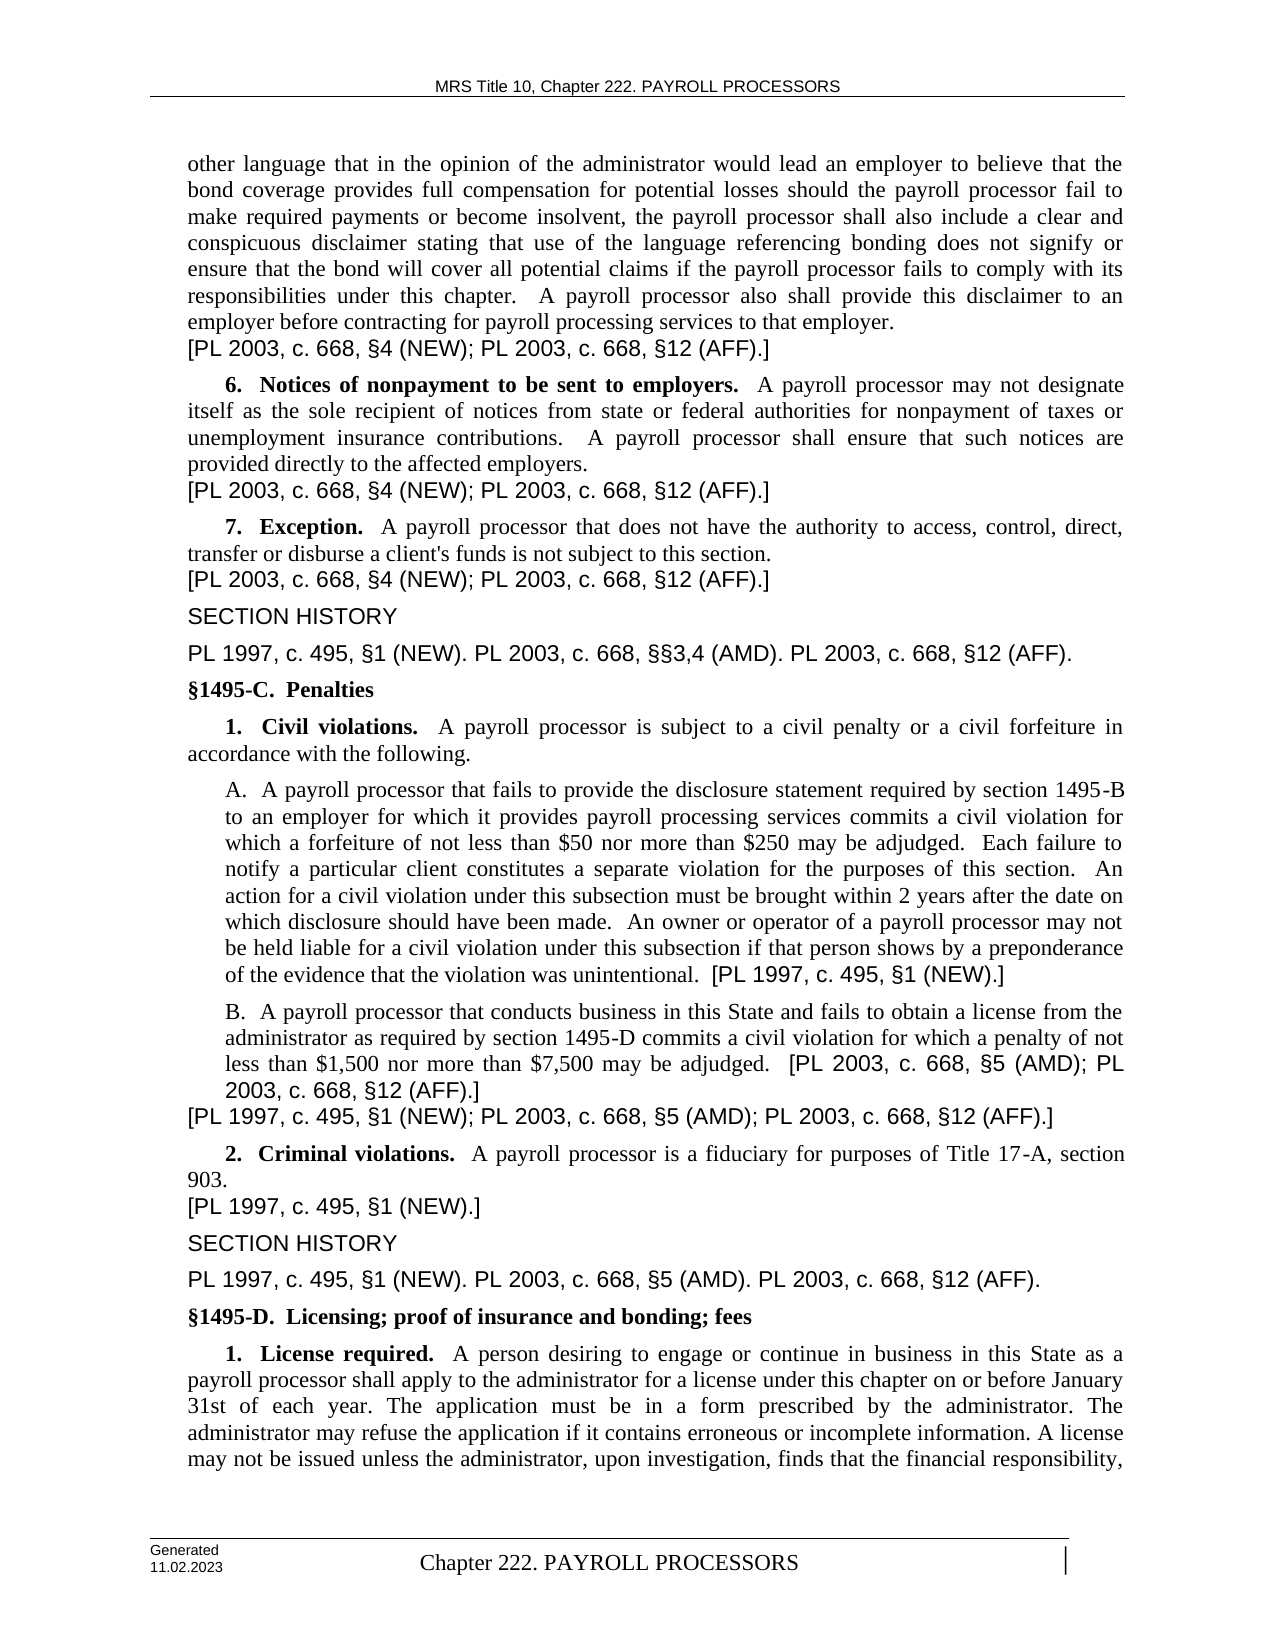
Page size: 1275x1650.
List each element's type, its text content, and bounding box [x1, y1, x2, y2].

text [PL 2003, c. 668, §4 (NEW); PL 2003, c. 668, §12 (AFF).] [187, 566, 1125, 592]
text 1. Civil violations. A payroll processor is subject to a civil penalty or a civil forfeiture in accordance with the following. [187, 713, 1125, 766]
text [187, 1340, 1125, 1472]
text §1495-D. Licensing; proof of insurance and bonding; fees [187, 1303, 1125, 1329]
text [PL 2003, c. 668, §4 (NEW); PL 2003, c. 668, §12 (AFF).] [187, 334, 1125, 361]
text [187, 150, 1125, 334]
text PL 1997, c. 495, §1 (NEW). PL 2003, c. 668, §5 (AMD). PL 2003, c. 668, §12 (AFF). [187, 1266, 1125, 1293]
text 2. Criminal violations. A payroll processor is a fiduciary for purposes of Title 17‑A, section 903. [187, 1140, 1125, 1193]
text PL 1997, c. 495, §1 (NEW). PL 2003, c. 668, §§3,4 (AMD). PL 2003, c. 668, §12 (AFF). [187, 640, 1125, 666]
text [PL 2003, c. 668, §4 (NEW); PL 2003, c. 668, §12 (AFF).] [187, 477, 1125, 503]
text 7. Exception. A payroll processor that does not have the authority to access, control, direct, transfer or disburse a client's funds is not subject to this section. [187, 513, 1125, 566]
text [PL 1997, c. 495, §1 (NEW); PL 2003, c. 668, §5 (AMD); PL 2003, c. 668, §12 (AFF).] [187, 1103, 1125, 1129]
text [PL 1997, c. 495, §1 (NEW).] [187, 1193, 1125, 1219]
text §1495-C. Penalties [187, 676, 1125, 703]
text B. A payroll processor that conducts business in this State and fails to obtain a license from the administrator as required by section 1495‑D commits a civil violation for which a penalty of not less than $1,500 nor more than $7,500 may be adjudged. [PL 2003, c. 668, §5 (AMD); PL 2003, c. 668, §12 (AFF).] [225, 998, 1125, 1103]
text SECTION HISTORY [187, 603, 1125, 629]
text SECTION HISTORY [187, 1229, 1125, 1256]
text A. A payroll processor that fails to provide the disclosure statement required by section 1495‑B to an employer for which it provides payroll processing services commits a civil violation for which a forfeiture of not less than $50 nor more than $250 may be adjudged. Each failure to notify a particular client constitutes a separate violation for the purposes of this section. An action for a civil violation under this subsection must be brought within 2 years after the date on which disclosure should have been made. An owner or operator of a payroll processor may not be held liable for a civil violation under this subsection if that person shows by a preponderance of the evidence that the violation was unintentional. [PL 1997, c. 495, §1 (NEW).] [225, 776, 1125, 987]
text 6. Notices of nonpayment to be sent to employers. A payroll processor may not designate itself as the sole recipient of notices from state or federal authorities for nonpayment of taxes or unemployment insurance contributions. A payroll processor shall ensure that such notices are provided directly to the affected employers. [187, 371, 1125, 477]
